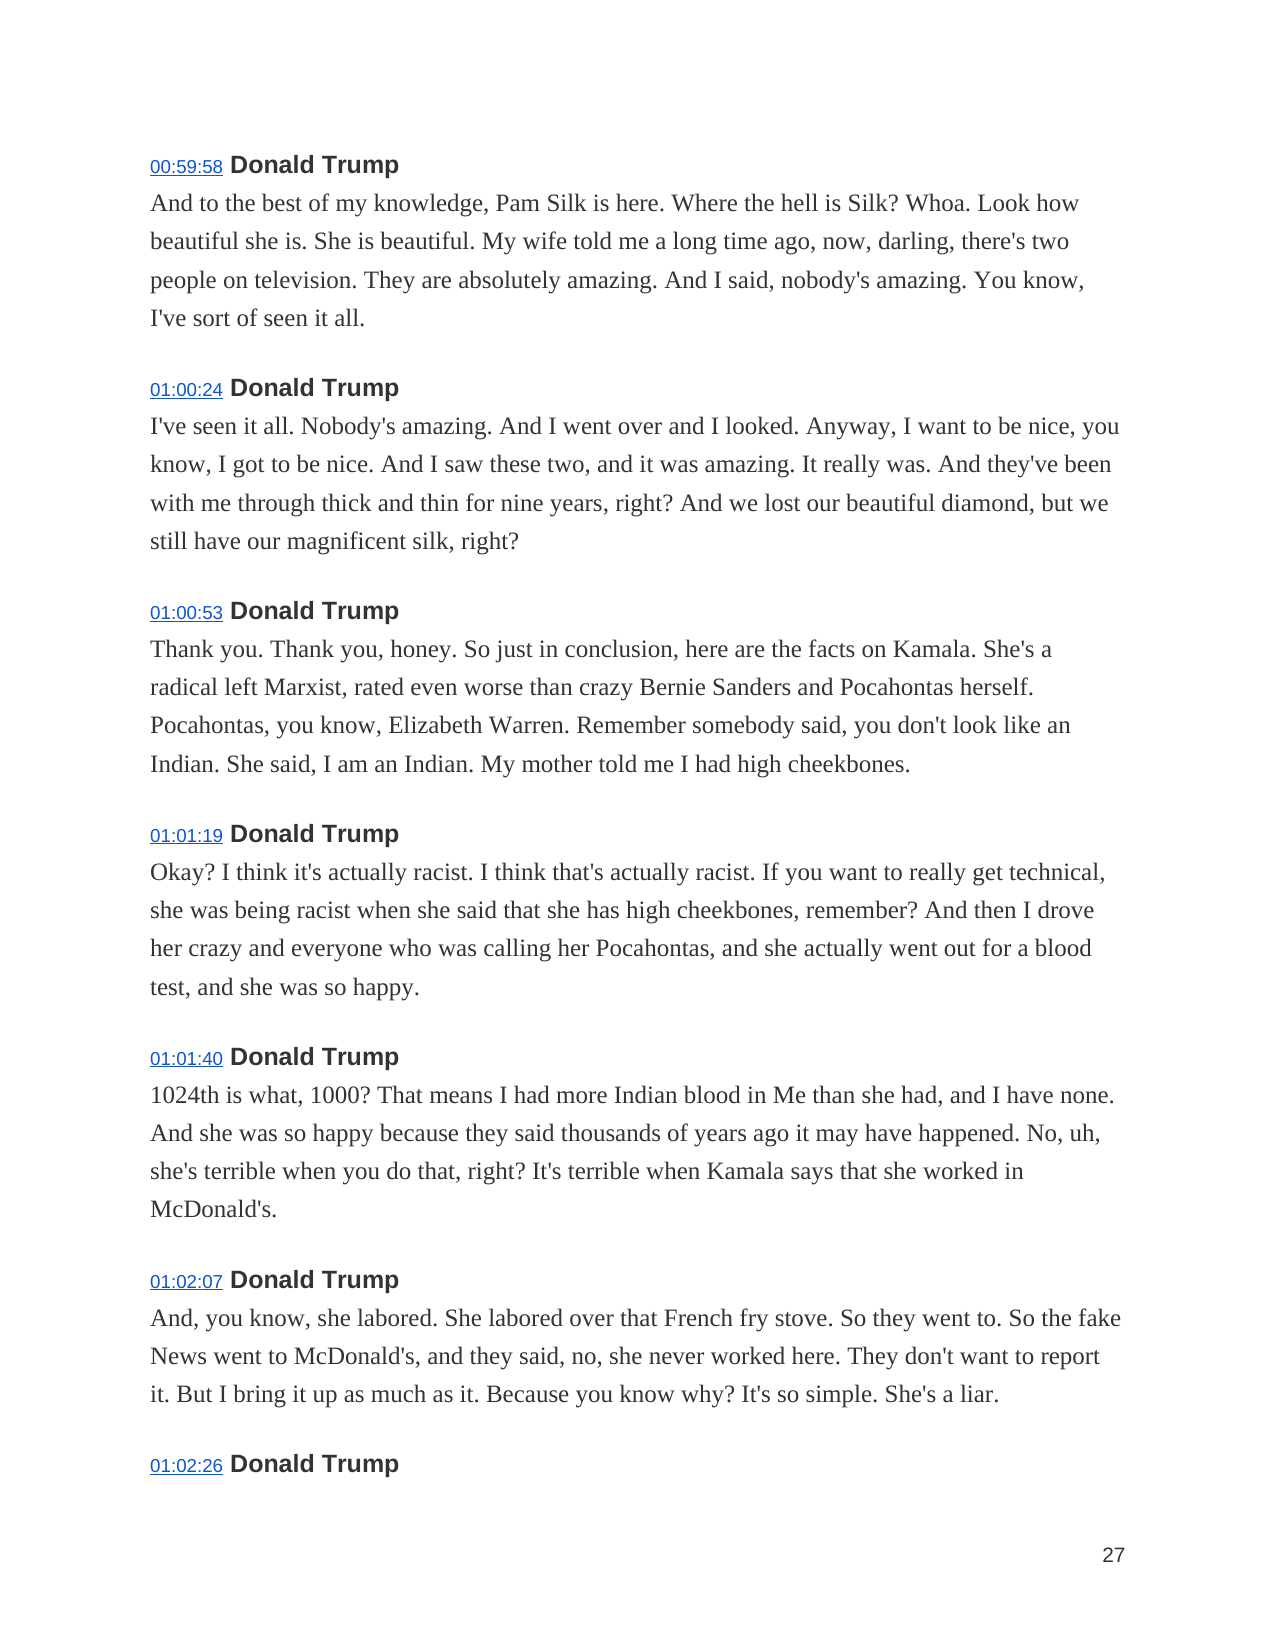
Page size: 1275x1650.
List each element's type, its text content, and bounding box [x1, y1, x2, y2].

text 01:00:24 Donald Trump [150, 373, 1125, 402]
text And to the best of my knowledge, Pam Silk is here. Where the hell is Silk? Whoa. Look how beautiful she is. She is beautiful. My wife told me a long time ago, now, darling, there's two people on television. They are absolutely amazing. And I said, nobody's amazing. You know, I've sort of seen it all. [150, 188, 1125, 332]
text 01:01:19 Donald Trump [150, 819, 1125, 847]
text Okay? I think it's actually racist. I think that's actually racist. If you want to really get technical, she was being racist when she said that she has high cheekbones, remember? And then I drove her crazy and everyone who was calling her Pocahontas, and she actually went out for a blood test, and she was so happy. [150, 857, 1125, 1000]
text 01:02:07 Donald Trump [150, 1264, 1125, 1293]
text Thank you. Thank you, honey. So just in conclusion, here are the facts on Kamala. She's a radical left Marxist, rated even worse than crazy Bernie Sanders and Pocahontas herself. Pocahontas, you know, Elizabeth Warren. Remember somebody said, you don't look like an Indian. She said, I am an Indian. My mother told me I had high cheekbones. [150, 634, 1125, 777]
text 00:59:58 Donald Trump [150, 150, 1125, 179]
text 01:02:26 Donald Trump [150, 1449, 1125, 1478]
text 01:00:53 Donald Trump [150, 596, 1125, 624]
text 01:01:40 Donald Trump [150, 1042, 1125, 1070]
text I've seen it all. Nobody's amazing. And I went over and I looked. Anyway, I want to be nice, you know, I got to be nice. And I saw these two, and it was amazing. It really was. And they've been with me through thick and thin for nine years, right? And we lost our beautiful diamond, but we still have our magnificent silk, right? [150, 411, 1125, 554]
text And, you know, she labored. She labored over that French fry stove. So they went to. So the fake News went to McDonald's, and they said, no, she never worked here. They don't want to report it. But I bring it up as much as it. Because you know why? It's so simple. She's a liar. [150, 1303, 1125, 1408]
text 1024th is what, 1000? That means I had more Indian blood in Me than she had, and I have none. And she was so happy because they said thousands of years ago it may have happened. No, uh, she's terrible when you do that, right? It's terrible when Kamala says that she worked in McDonald's. [150, 1080, 1125, 1223]
